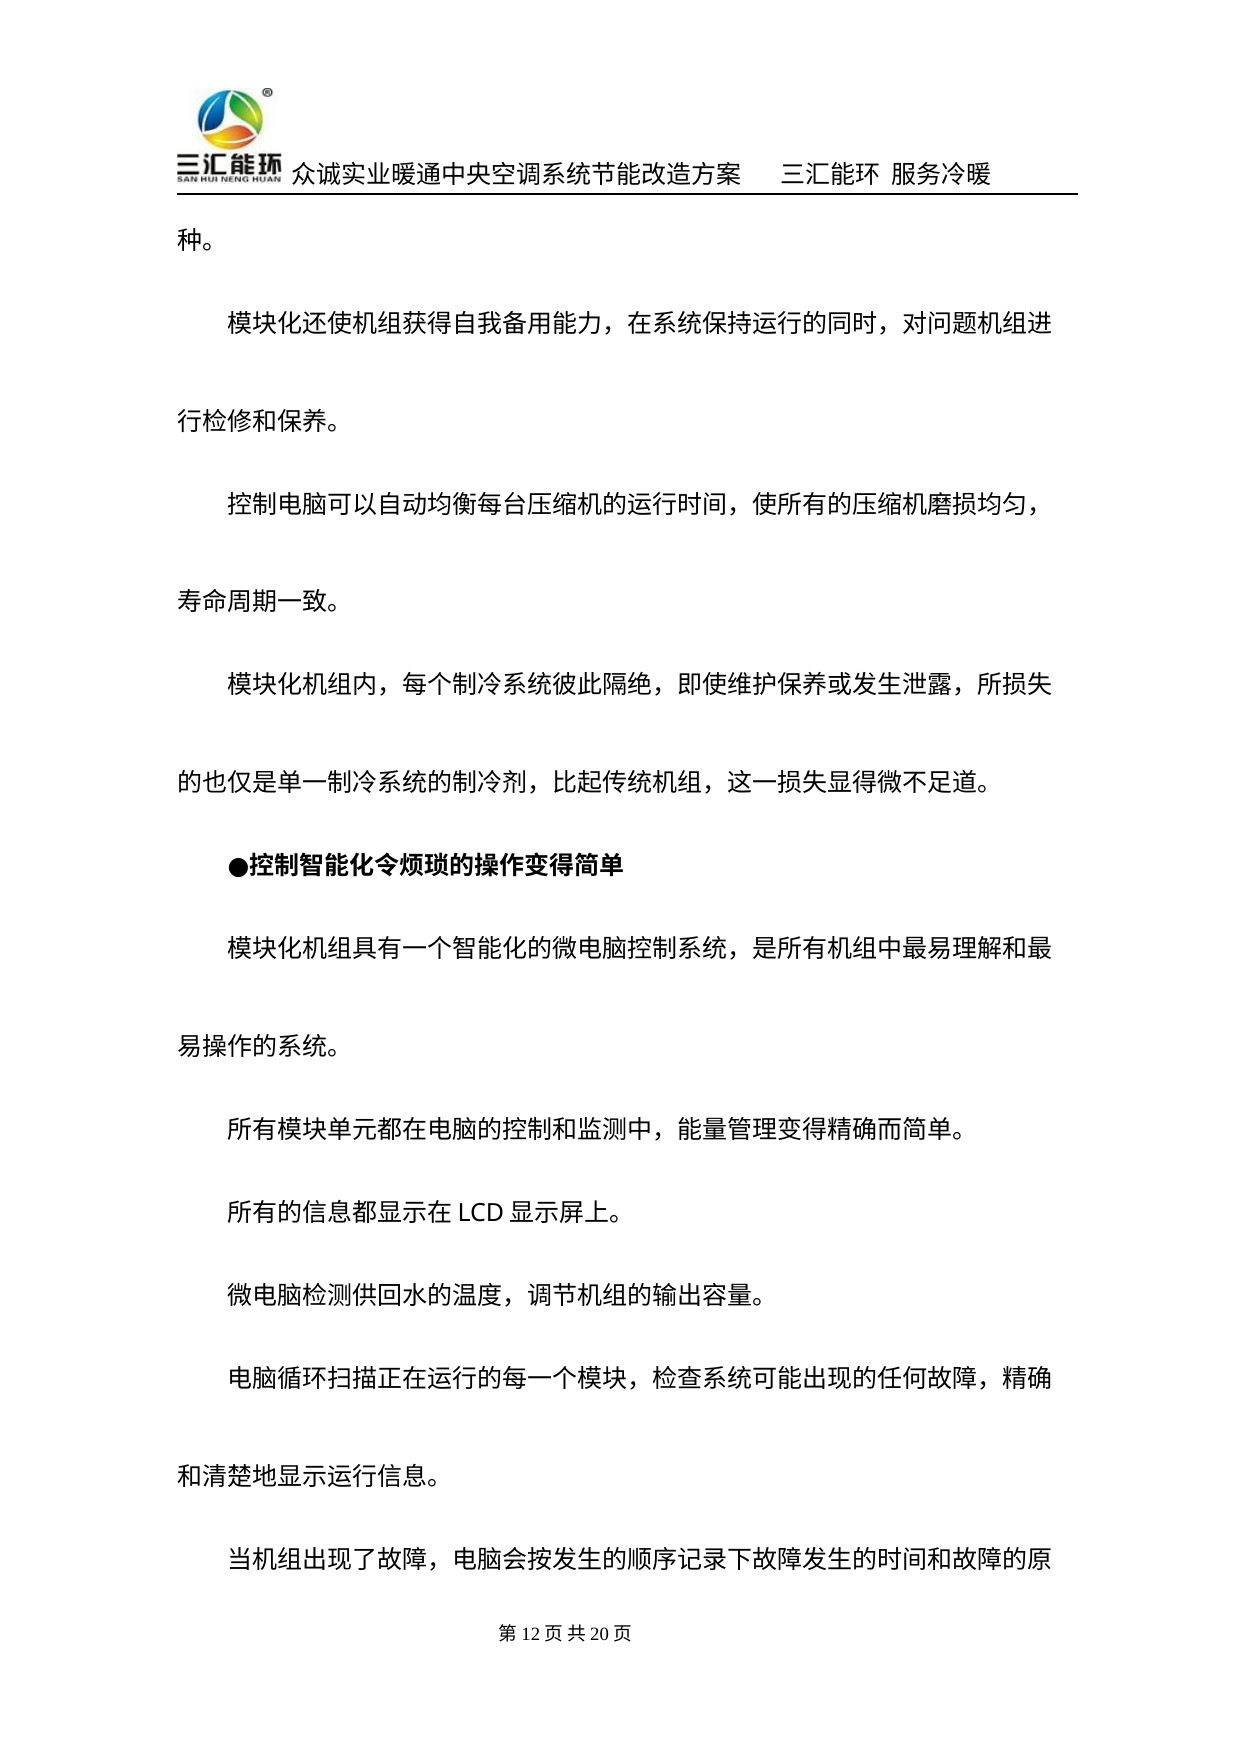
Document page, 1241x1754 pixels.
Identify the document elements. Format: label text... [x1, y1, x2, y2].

text 当机组出现了故障，电脑会按发生的顺序记录下故障发生的时间和故障的原因。诊断式的故障记录和显示，使维修工作变的更简单。 [177, 1525, 1074, 1590]
text 所有的信息都显示在LCD显示屏上。 [177, 1178, 1074, 1243]
text ●控制智能化令烦琐的操作变得简单 [177, 831, 1078, 896]
text 模块化还使机组获得自我备用能力，在系统保持运行的同时，对问题机组进行检修和保养。 [177, 289, 1074, 452]
text 微电脑检测供回水的温度，调节机组的输出容量。 [177, 1261, 1074, 1326]
picture [177, 88, 282, 184]
text 电脑循环扫描正在运行的每一个模块，检查系统可能出现的任何故障，精确和清楚地显示运行信息。 [177, 1344, 1074, 1507]
text 所有模块单元都在电脑的控制和监测中，能量管理变得精确而简单。 [177, 1095, 1074, 1160]
text 控制电脑可以自动均衡每台压缩机的运行时间，使所有的压缩机磨损均匀，寿命周期一致。 [177, 470, 1074, 632]
text 模块单元采用平台化设计，核心部件互为通用，减少了机组备件的数量和品种。 [177, 206, 1074, 271]
text 模块化机组内，每个制冷系统彼此隔绝，即使维护保养或发生泄露，所损失的也仅是单一制冷系统的制冷剂，比起传统机组，这一损失显得微不足道。 [177, 650, 1074, 813]
text 模块化机组具有一个智能化的微电脑控制系统，是所有机组中最易理解和最易操作的系统。 [177, 914, 1074, 1077]
